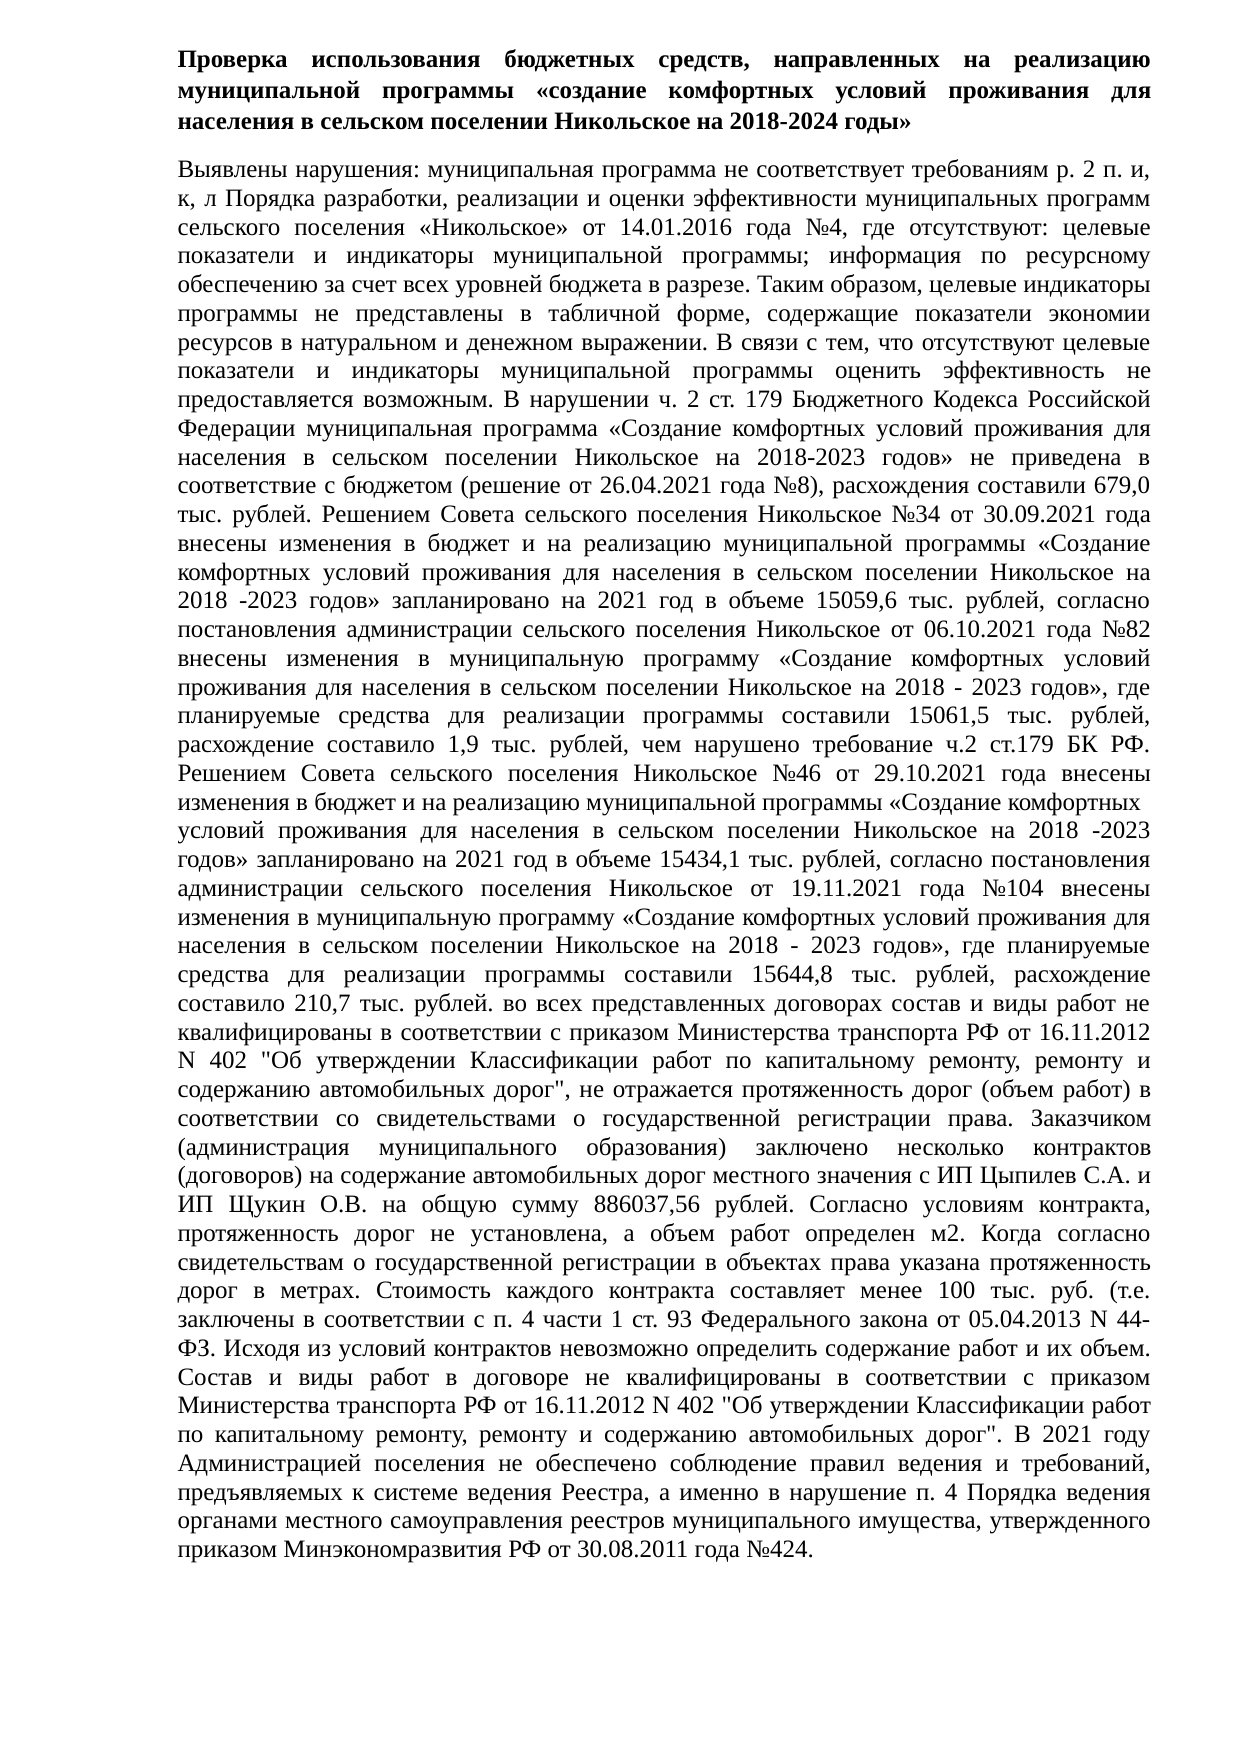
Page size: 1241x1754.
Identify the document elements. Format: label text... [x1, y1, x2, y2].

text Выявлены нарушения: муниципальная программа не соответствует требованиям р. 2 п. и, к, л Порядка разработки, реализации и оценки эффективности муниципальных программ сельского поселения «Никольское» от 14.01.2016 года №4, где отсутствуют: целевые показатели и индикаторы муниципальной программы; информация по ресурсному обеспечению за счет всех уровней бюджета в разрезе. Таким образом, целевые индикаторы программы не представлены в табличной форме, содержащие показатели экономии ресурсов в натуральном и денежном выражении. В связи с тем, что отсутствуют целевые показатели и индикаторы муниципальной программы оценить эффективность не предоставляется возможным. В нарушении ч. 2 ст. 179 Бюджетного Кодекса Российской Федерации муниципальная программа «Создание комфортных условий проживания для населения в сельском поселении Никольское на 2018-2023 годов» не приведена в соответствие с бюджетом (решение от 26.04.2021 года №8), расхождения составили 679,0 тыс. рублей. Решением Совета сельского поселения Никольское №34 от 30.09.2021 года внесены изменения в бюджет и на реализацию муниципальной программы «Создание комфортных условий проживания для населения в сельском поселении Никольское на 2018 -2023 годов» запланировано на 2021 год в объеме 15059,6 тыс. рублей, согласно постановления администрации сельского поселения Никольское от 06.10.2021 года №82 внесены изменения в муниципальную программу «Создание комфортных условий проживания для населения в сельском поселении Никольское на 2018 - 2023 годов», где планируемые средства для реализации программы составили 15061,5 тыс. рублей, расхождение составило 1,9 тыс. рублей, чем нарушено требование ч.2 ст.179 БК РФ. Решением Совета сельского поселения Никольское №46 от 29.10.2021 года внесены изменения в бюджет и на реализацию муниципальной программы «Создание комфортных [177, 154, 1152, 815]
text Проверка использования бюджетных средств, направленных на реализацию муниципальной программы «создание комфортных условий проживания для населения в сельском поселении Никольское на 2018-2024 годы» [177, 44, 1152, 135]
text условий проживания для населения в сельском поселении Никольское на 2018 -2023 годов» запланировано на 2021 год в объеме 15434,1 тыс. рублей, согласно постановления администрации сельского поселения Никольское от 19.11.2021 года №104 внесены изменения в муниципальную программу «Создание комфортных условий проживания для населения в сельском поселении Никольское на 2018 - 2023 годов», где планируемые средства для реализации программы составили 15644,8 тыс. рублей, расхождение составило 210,7 тыс. рублей. во всех представленных договорах состав и виды работ не квалифицированы в соответствии с приказом Министерства транспорта РФ от 16.11.2012 N 402 "Об утверждении Классификации работ по капитальному ремонту, ремонту и содержанию автомобильных дорог", не отражается протяженность дорог (объем работ) в соответствии со свидетельствами о государственной регистрации права. Заказчиком (администрация муниципального образования) заключено несколько контрактов (договоров) на содержание автомобильных дорог местного значения с ИП Цыпилев С.А. и ИП Щукин О.В. на общую сумму 886037,56 рублей. Согласно условиям контракта, протяженность дорог не установлена, а объем работ определен м2. Когда согласно свидетельствам о государственной регистрации в объектах права указана протяженность дорог в метрах. Стоимость каждого контракта составляет менее 100 тыс. руб. (т.е. заключены в соответствии с п. 4 части 1 ст. 93 Федерального закона от 05.04.2013 N 44-ФЗ. Исходя из условий контрактов невозможно определить содержание работ и их объем. Состав и виды работ в договоре не квалифицированы в соответствии с приказом Министерства транспорта РФ от 16.11.2012 N 402 "Об утверждении Классификации работ по капитальному ремонту, ремонту и содержанию автомобильных дорог". В 2021 году Администрацией поселения не обеспечено соблюдение правил ведения и требований, предъявляемых к системе ведения Реестра, а именно в нарушение п. 4 Порядка ведения органами местного самоуправления реестров муниципального имущества, утвержденного приказом Минэкономразвития РФ от 30.08.2011 года №424. [177, 815, 1152, 1563]
